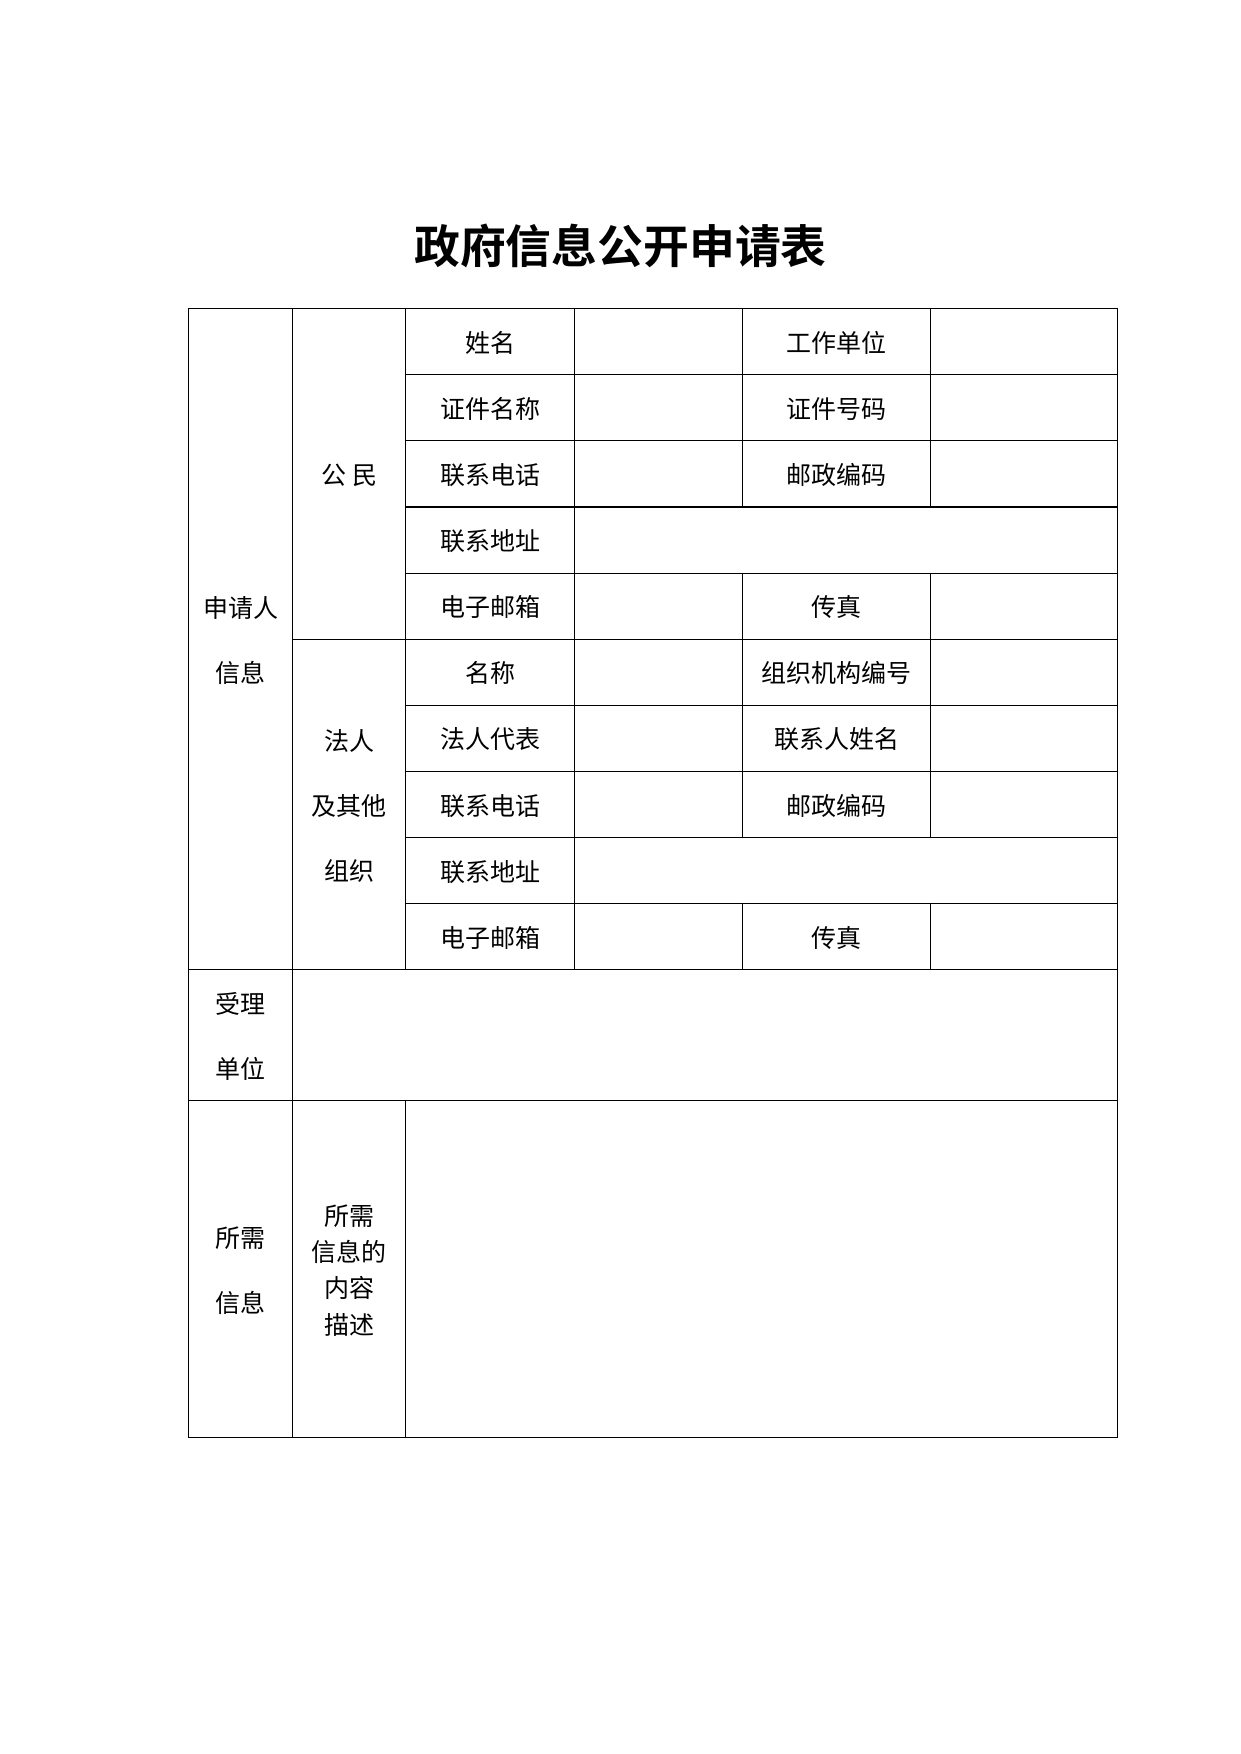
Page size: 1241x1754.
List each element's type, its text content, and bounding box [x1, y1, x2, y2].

table_cell 联系地址 [406, 838, 574, 903]
table_cell 联系电话 [406, 772, 574, 837]
table_cell [575, 508, 1117, 572]
text 政府信息公开申请表 [187, 194, 1053, 292]
table_cell 电子邮箱 [406, 574, 574, 638]
table_cell 联系人姓名 [743, 706, 930, 771]
table_cell [931, 904, 1117, 969]
table_cell 电子邮箱 [406, 904, 574, 969]
table_cell [575, 772, 742, 837]
table_cell [575, 375, 742, 440]
table_cell 法人代表 [406, 706, 574, 771]
table_cell 传真 [743, 904, 930, 969]
table_cell 邮政编码 [743, 441, 930, 506]
table_header 申请人信息 [189, 309, 292, 969]
table_cell [406, 1101, 1117, 1437]
table_cell 所需 信息的 内容 描述 [293, 1101, 405, 1437]
table_cell 联系地址 [406, 508, 574, 572]
table_cell [575, 574, 742, 638]
table_header 工作单位 [743, 309, 930, 374]
table_cell [575, 441, 742, 506]
table_header [931, 309, 1117, 374]
table_cell [931, 441, 1117, 506]
table_cell 传真 [743, 574, 930, 638]
table_header 姓名 [406, 309, 574, 374]
table_cell 名称 [406, 640, 574, 704]
table_header 公 民 [293, 309, 405, 638]
table_cell 证件号码 [743, 375, 930, 440]
table_cell 证件名称 [406, 375, 574, 440]
table_cell 联系电话 [406, 441, 574, 506]
table_cell 邮政编码 [743, 772, 930, 837]
table_cell [575, 838, 1117, 903]
table_cell 所需 信息 情况 [189, 1101, 292, 1437]
table_cell [931, 772, 1117, 837]
table_cell 受理 单位 [189, 970, 292, 1100]
table_cell 组织机构编号 [743, 640, 930, 704]
table_cell [931, 706, 1117, 771]
table_cell [293, 970, 1117, 1100]
table_cell [575, 706, 742, 771]
table_cell [931, 574, 1117, 638]
table_header [575, 309, 742, 374]
table_cell [575, 640, 742, 704]
table_cell [931, 375, 1117, 440]
table_cell [931, 640, 1117, 704]
table_cell 法人 及其他组织 [293, 640, 405, 969]
table_cell [575, 904, 742, 969]
